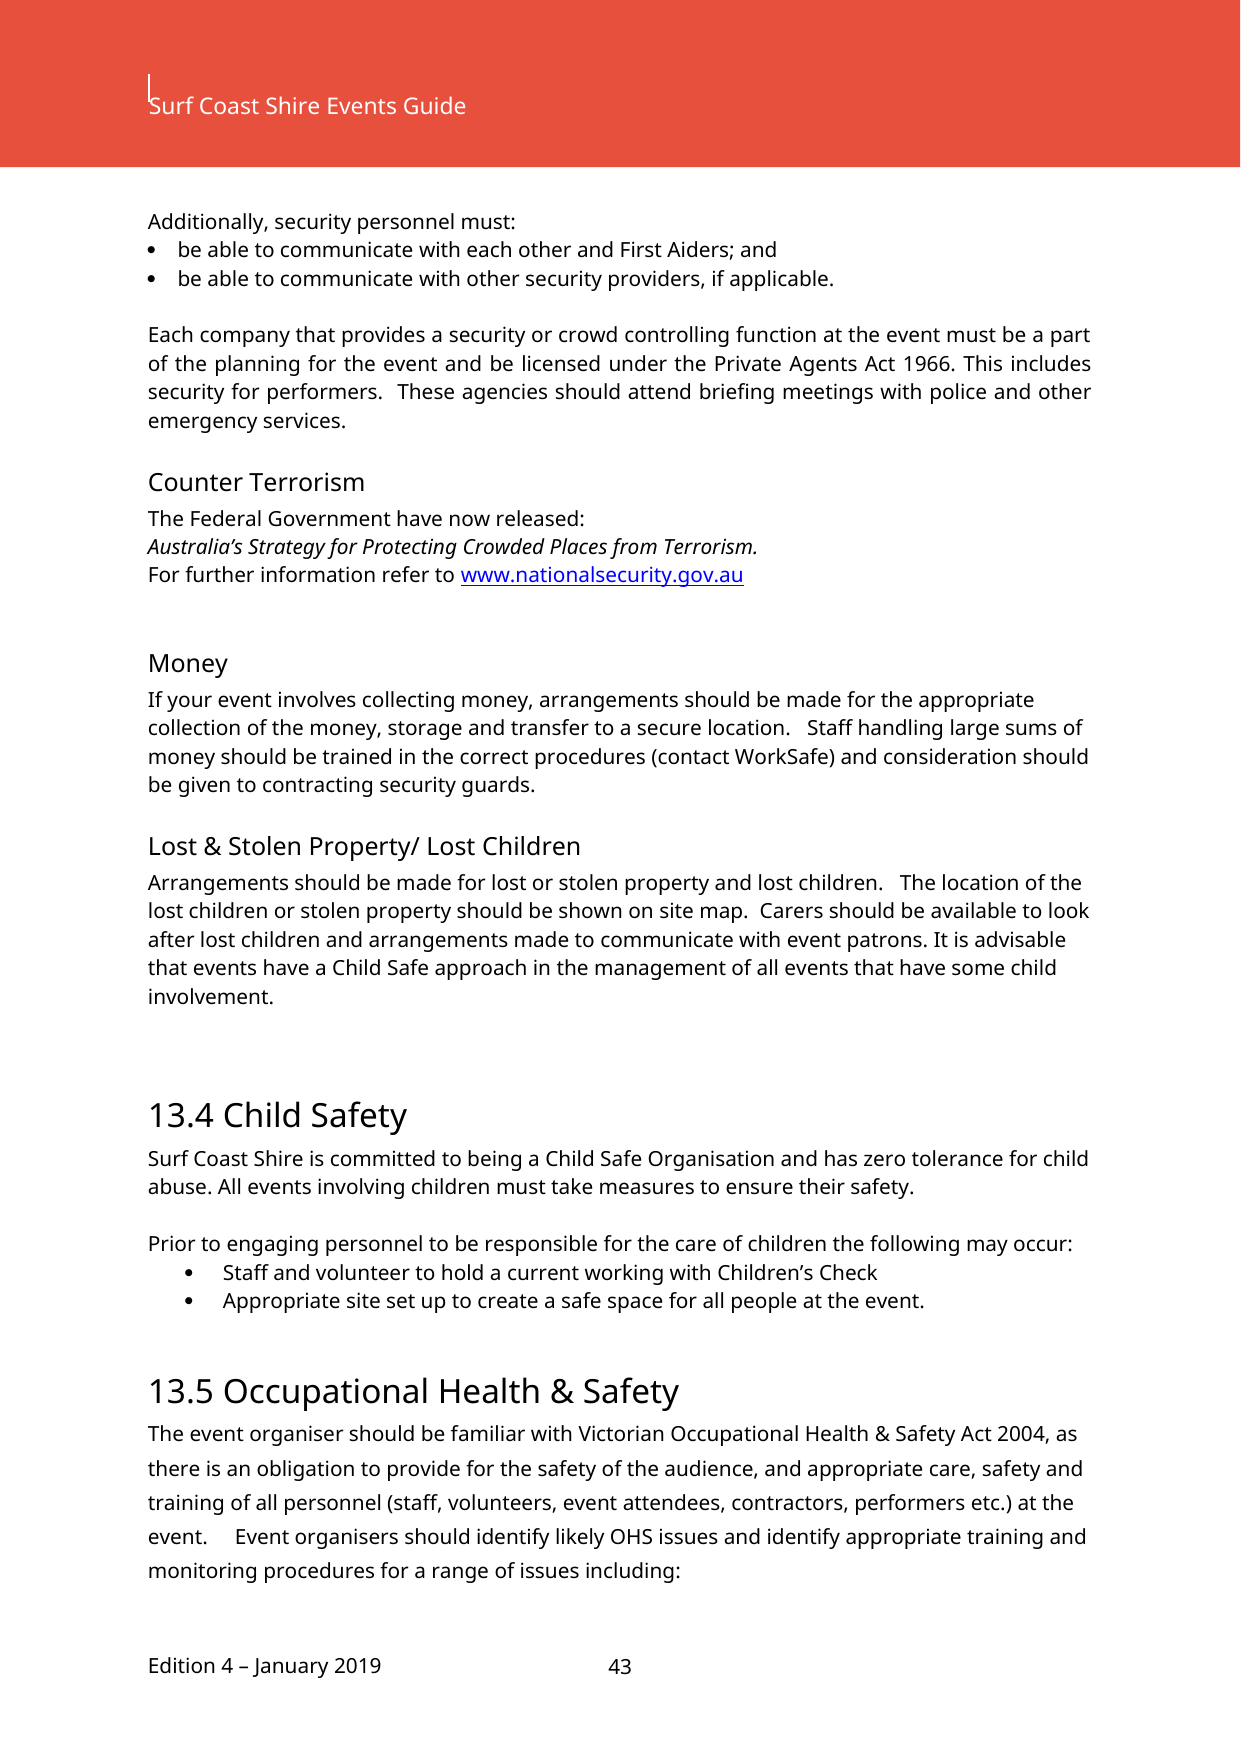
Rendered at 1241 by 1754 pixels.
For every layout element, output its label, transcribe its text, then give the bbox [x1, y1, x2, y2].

list be able to communicate with each other and First Aiders; and [148, 235, 1092, 264]
text The Federal Government have now released: [148, 504, 1092, 532]
list Staff and volunteer to hold a current working with Children’s Check [185, 1258, 1092, 1286]
text Additionally, security personnel must: [148, 207, 1092, 235]
text Australia’s Strategy for Protecting Crowded Places from Terrorism. [148, 532, 1092, 561]
subtitle 13.4 Child Safety [148, 1092, 1092, 1138]
text Arrangements should be made for lost or stolen property and lost children. The location of the lost children or stolen property should be shown on site map. Carers should be available to look after lost children and arrangements made to communicate with event patrons. It is advisable that events have a Child Safe approach in the management of all events that have some child involvement. [148, 868, 1092, 1010]
text For further information refer to www.nationalsecurity.gov.au [148, 561, 1092, 589]
text If your event involves collecting money, arrangements should be made for the appropriate collection of the money, storage and transfer to a secure location. Staff handling large sums of money should be trained in the correct procedures (contact WorkSafe) and consideration should be given to contracting security guards. [148, 685, 1092, 799]
subtitle 13.5 Occupational Health & Safety [148, 1368, 1092, 1413]
text Money [148, 646, 1092, 680]
text Lost & Stolen Property/ Lost Children [148, 829, 1092, 863]
text Counter Terrorism [148, 464, 1092, 498]
list Appropriate site set up to create a safe space for all people at the event. [185, 1286, 1092, 1314]
list be able to communicate with other security providers, if applicable. [148, 264, 1092, 292]
text Prior to engaging personnel to be responsible for the care of children the following may occur: [148, 1229, 1092, 1258]
text Each company that provides a security or crowd controlling function at the event must be a part of the planning for the event and be licensed under the Private Agents Act 1966. This includes security for performers. These agencies should attend briefing meetings with police and other emergency services. [148, 321, 1092, 434]
text Surf Coast Shire is committed to being a Child Safe Organisation and has zero tolerance for child abuse. All events involving children must take measures to ensure their safety. [148, 1144, 1092, 1201]
text The event organiser should be familiar with Victorian Occupational Health & Safety Act 2004, as there is an obligation to provide for the safety of the audience, and appropriate care, safety and training of all personnel (staff, volunteers, event attendees, contractors, performers etc.) at the event. Event organisers should identify likely OHS issues and identify appropriate training and monitoring procedures for a range of issues including: [148, 1419, 1092, 1618]
